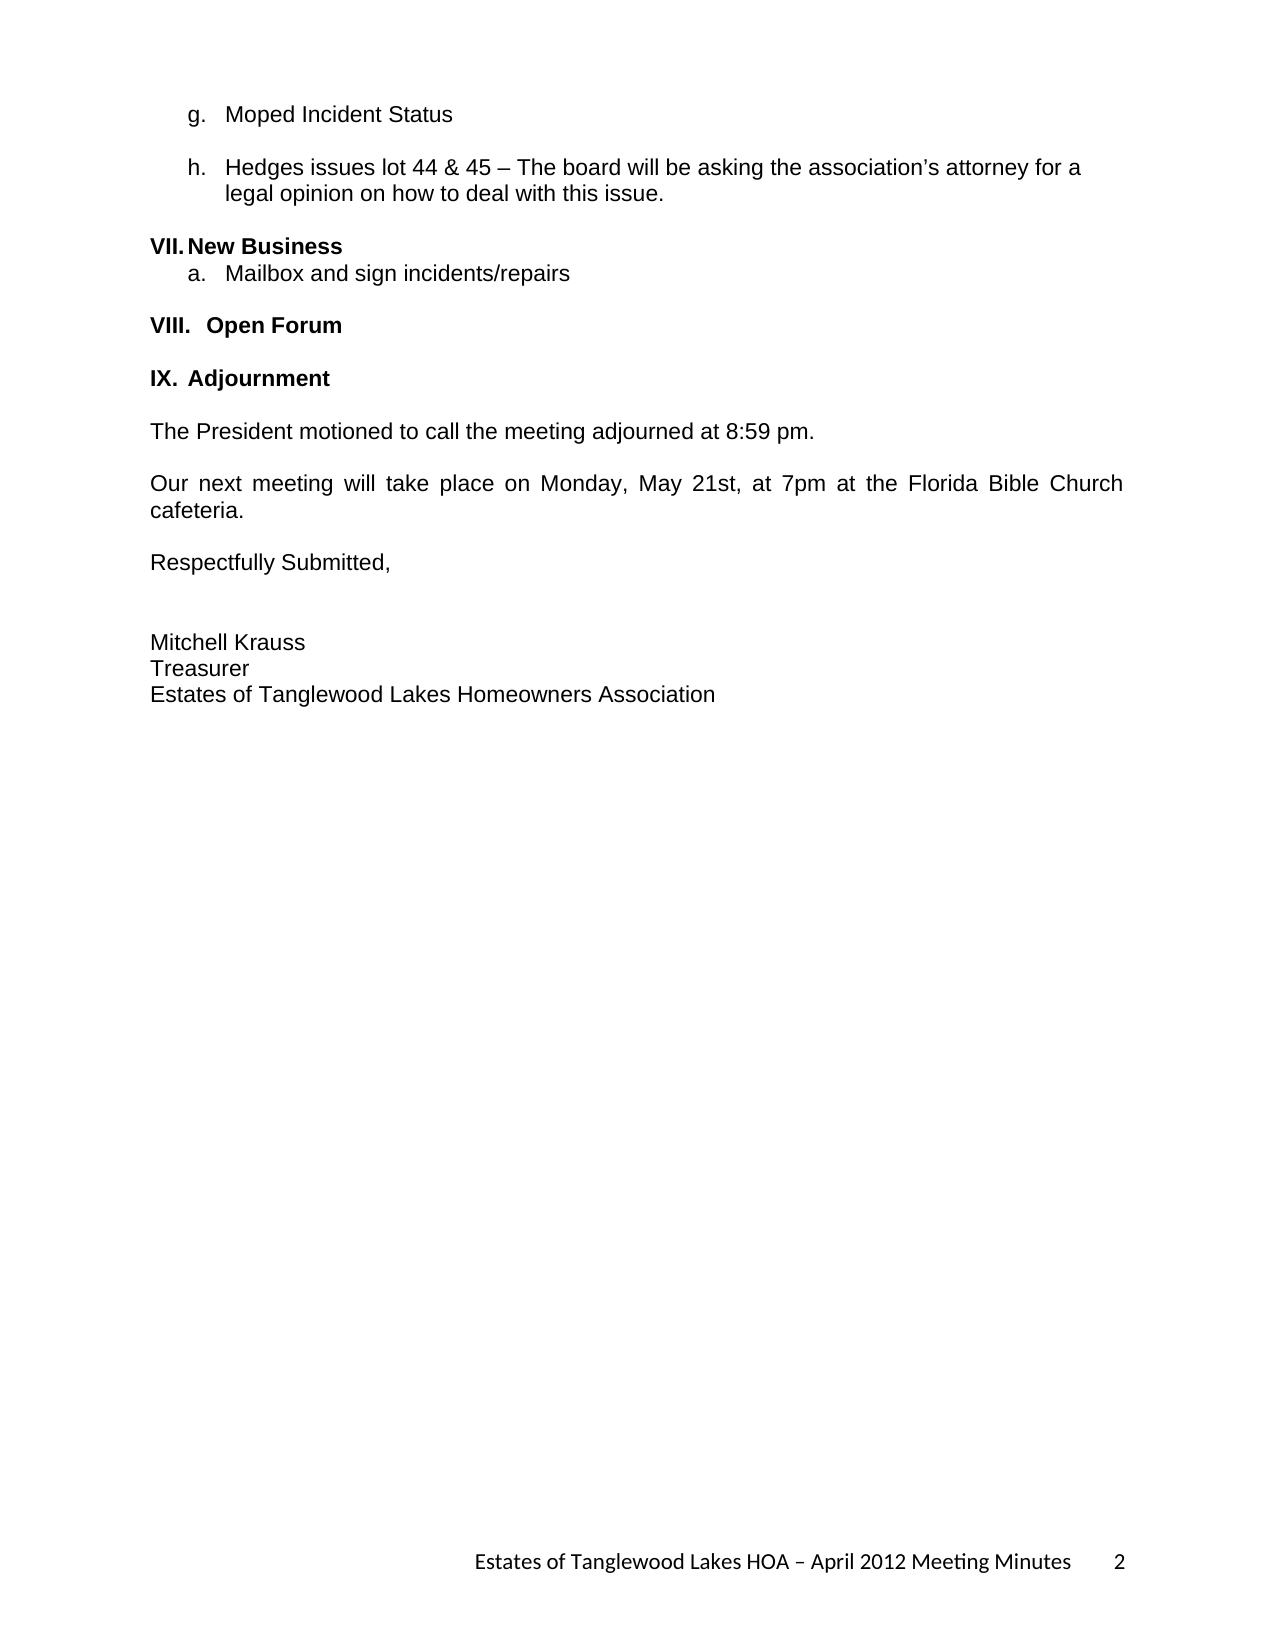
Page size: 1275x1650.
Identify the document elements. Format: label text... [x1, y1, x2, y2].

text Mitchell Krauss [150, 628, 1125, 655]
list Adjournment [150, 365, 1125, 391]
text Treasurer [150, 655, 1125, 681]
list Moped Incident Status [187, 101, 1125, 128]
text Estates of Tanglewood Lakes Homeowners Association [150, 681, 1125, 707]
list Mailbox and sign incidents/repairs [187, 259, 1125, 286]
text The President motioned to call the meeting adjourned at 8:59 pm. [150, 418, 1125, 444]
list Open Forum [150, 312, 1125, 338]
text Respectfully Submitted, [150, 549, 1125, 576]
list Hedges issues lot 44 & 45 – The board will be asking the association’s attorney for a legal opinion on how to deal with this issue. [187, 154, 1125, 207]
list New Business [150, 233, 1125, 259]
text Our next meeting will take place on Monday, May 21st, at 7pm at the Florida Bible Church cafeteria. [150, 470, 1125, 523]
